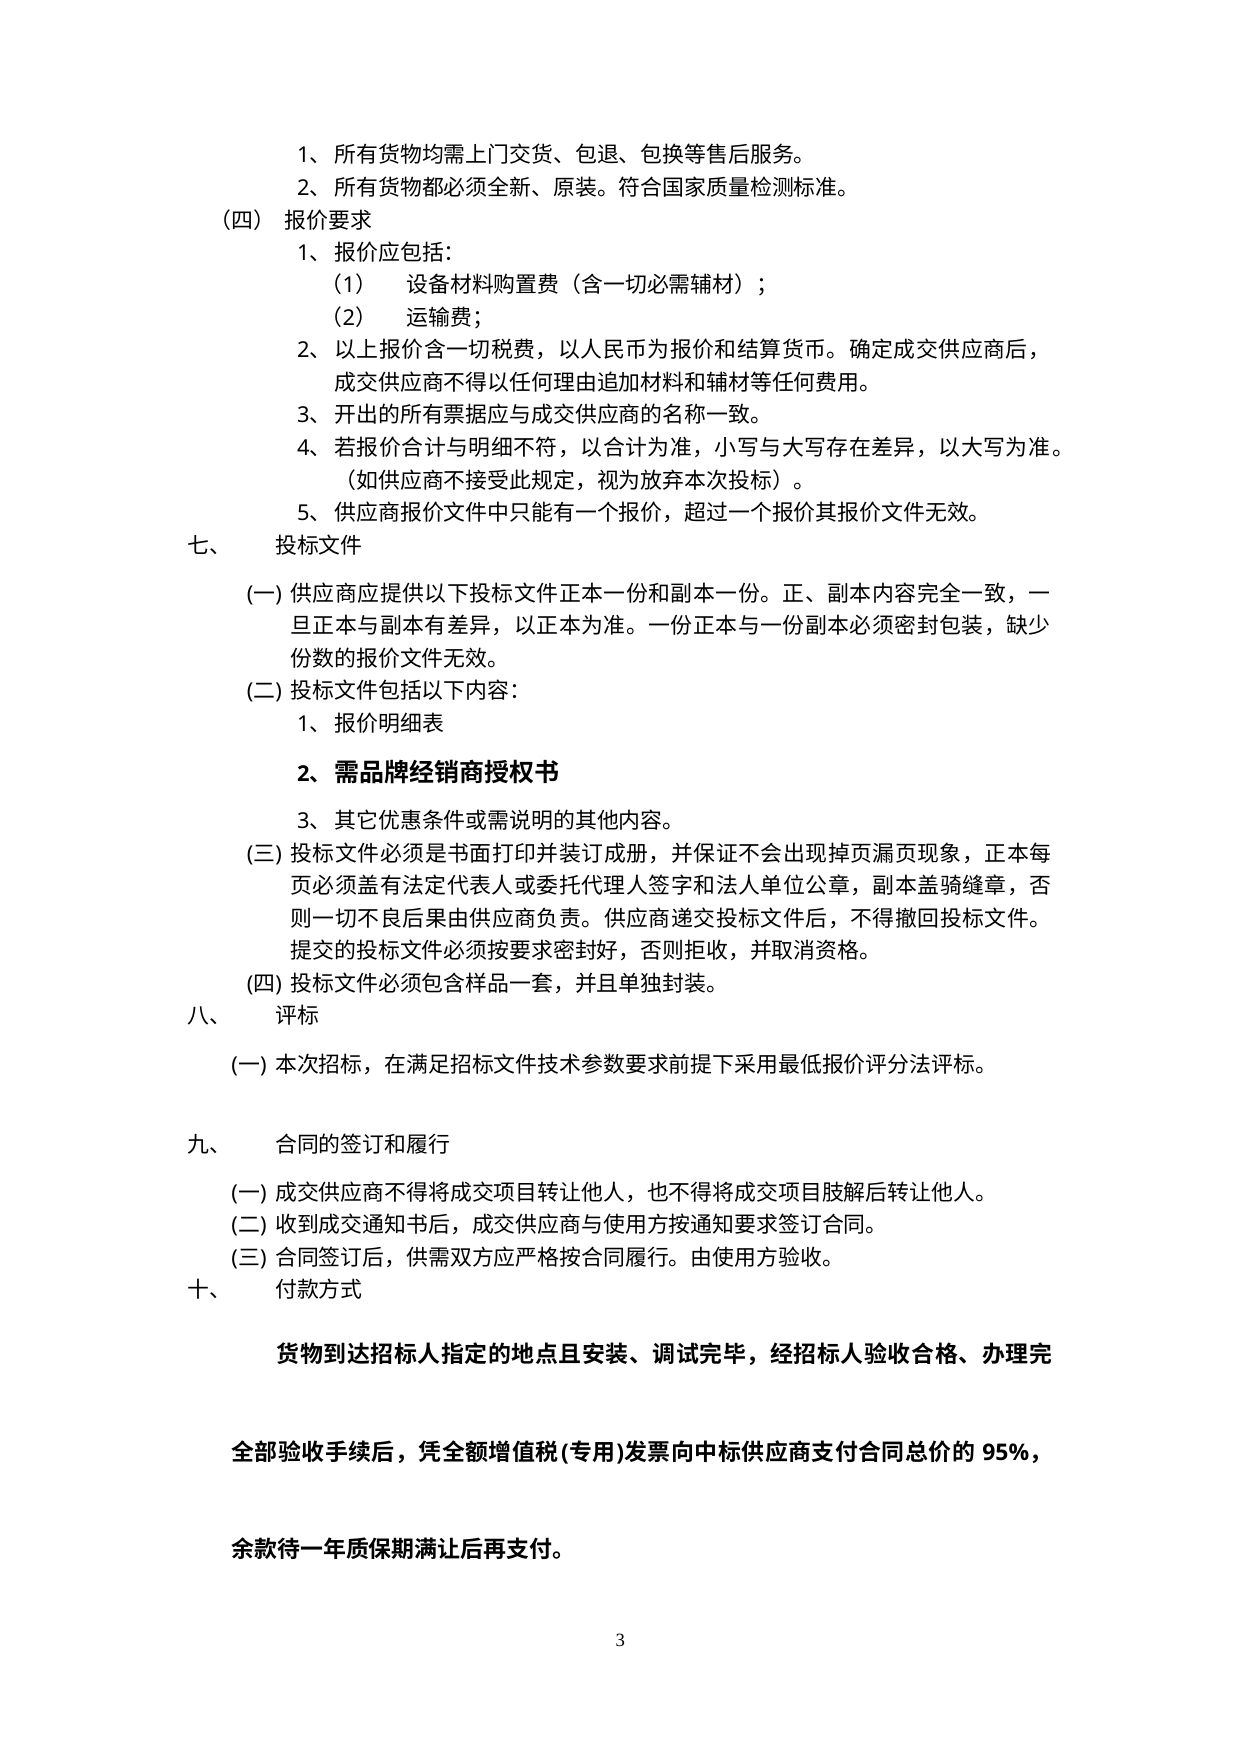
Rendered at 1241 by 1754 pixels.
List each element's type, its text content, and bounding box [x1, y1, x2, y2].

list 本次招标，在满足招标文件技术参数要求前提下采用最低报价评分法评标。 [231, 1046, 1053, 1079]
list 所有货物都必须全新、原装。符合国家质量检测标准。 [297, 170, 1053, 202]
list 需品牌经销商授权书 [297, 738, 1053, 803]
list 合同的签订和履行 [187, 1126, 1053, 1159]
list 供应商报价文件中只能有一个报价，超过一个报价其报价文件无效。 [297, 495, 1053, 527]
list 货物到达招标人指定的地点且安装、调试完毕，经招标人验收合格、办理完全部验收手续后，凭全额增值税(专用)发票向中标供应商支付合同总价的95%，余款待一年质保期满让后再支付。 [231, 1320, 1053, 1580]
list 合同签订后，供需双方应严格按合同履行。由使用方验收。 [231, 1239, 1053, 1272]
list 若报价合计与明细不符，以合计为准，小写与大写存在差异，以大写为准。（如供应商不接受此规定，视为放弃本次投标）。 [297, 430, 1053, 495]
list 供应商应提供以下投标文件正本一份和副本一份。正、副本内容完全一致，一旦正本与副本有差异，以正本为准。一份正本与一份副本必须密封包装，缺少份数的报价文件无效。 [247, 576, 1053, 673]
list 投标文件 [187, 527, 1053, 560]
list 所有货物均需上门交货、包退、包换等售后服务。 [297, 137, 1053, 170]
list 付款方式 [187, 1272, 1053, 1304]
list 投标文件包括以下内容： [247, 673, 1053, 706]
list 成交供应商不得将成交项目转让他人，也不得将成交项目肢解后转让他人。 [231, 1174, 1053, 1207]
text （四） 报价要求 [187, 202, 1053, 235]
list 收到成交通知书后，成交供应商与使用方按通知要求签订合同。 [231, 1207, 1053, 1239]
list 运输费； [320, 300, 1053, 332]
list 报价明细表 [297, 706, 1053, 738]
list 投标文件必须是书面打印并装订成册，并保证不会出现掉页漏页现象，正本每页必须盖有法定代表人或委托代理人签字和法人单位公章，副本盖骑缝章，否则一切不良后果由供应商负责。供应商递交投标文件后，不得撤回投标文件。提交的投标文件必须按要求密封好，否则拒收，并取消资格。 [247, 836, 1053, 966]
list 报价应包括： [297, 235, 1053, 267]
list 以上报价含一切税费，以人民币为报价和结算货币。确定成交供应商后，成交供应商不得以任何理由追加材料和辅材等任何费用。 [297, 332, 1053, 397]
list 投标文件必须包含样品一套，并且单独封装。 [247, 966, 1053, 998]
list 评标 [187, 998, 1053, 1031]
list 设备材料购置费（含一切必需辅材）； [320, 267, 1053, 300]
list 其它优惠条件或需说明的其他内容。 [297, 803, 1053, 836]
list 开出的所有票据应与成交供应商的名称一致。 [297, 397, 1053, 430]
